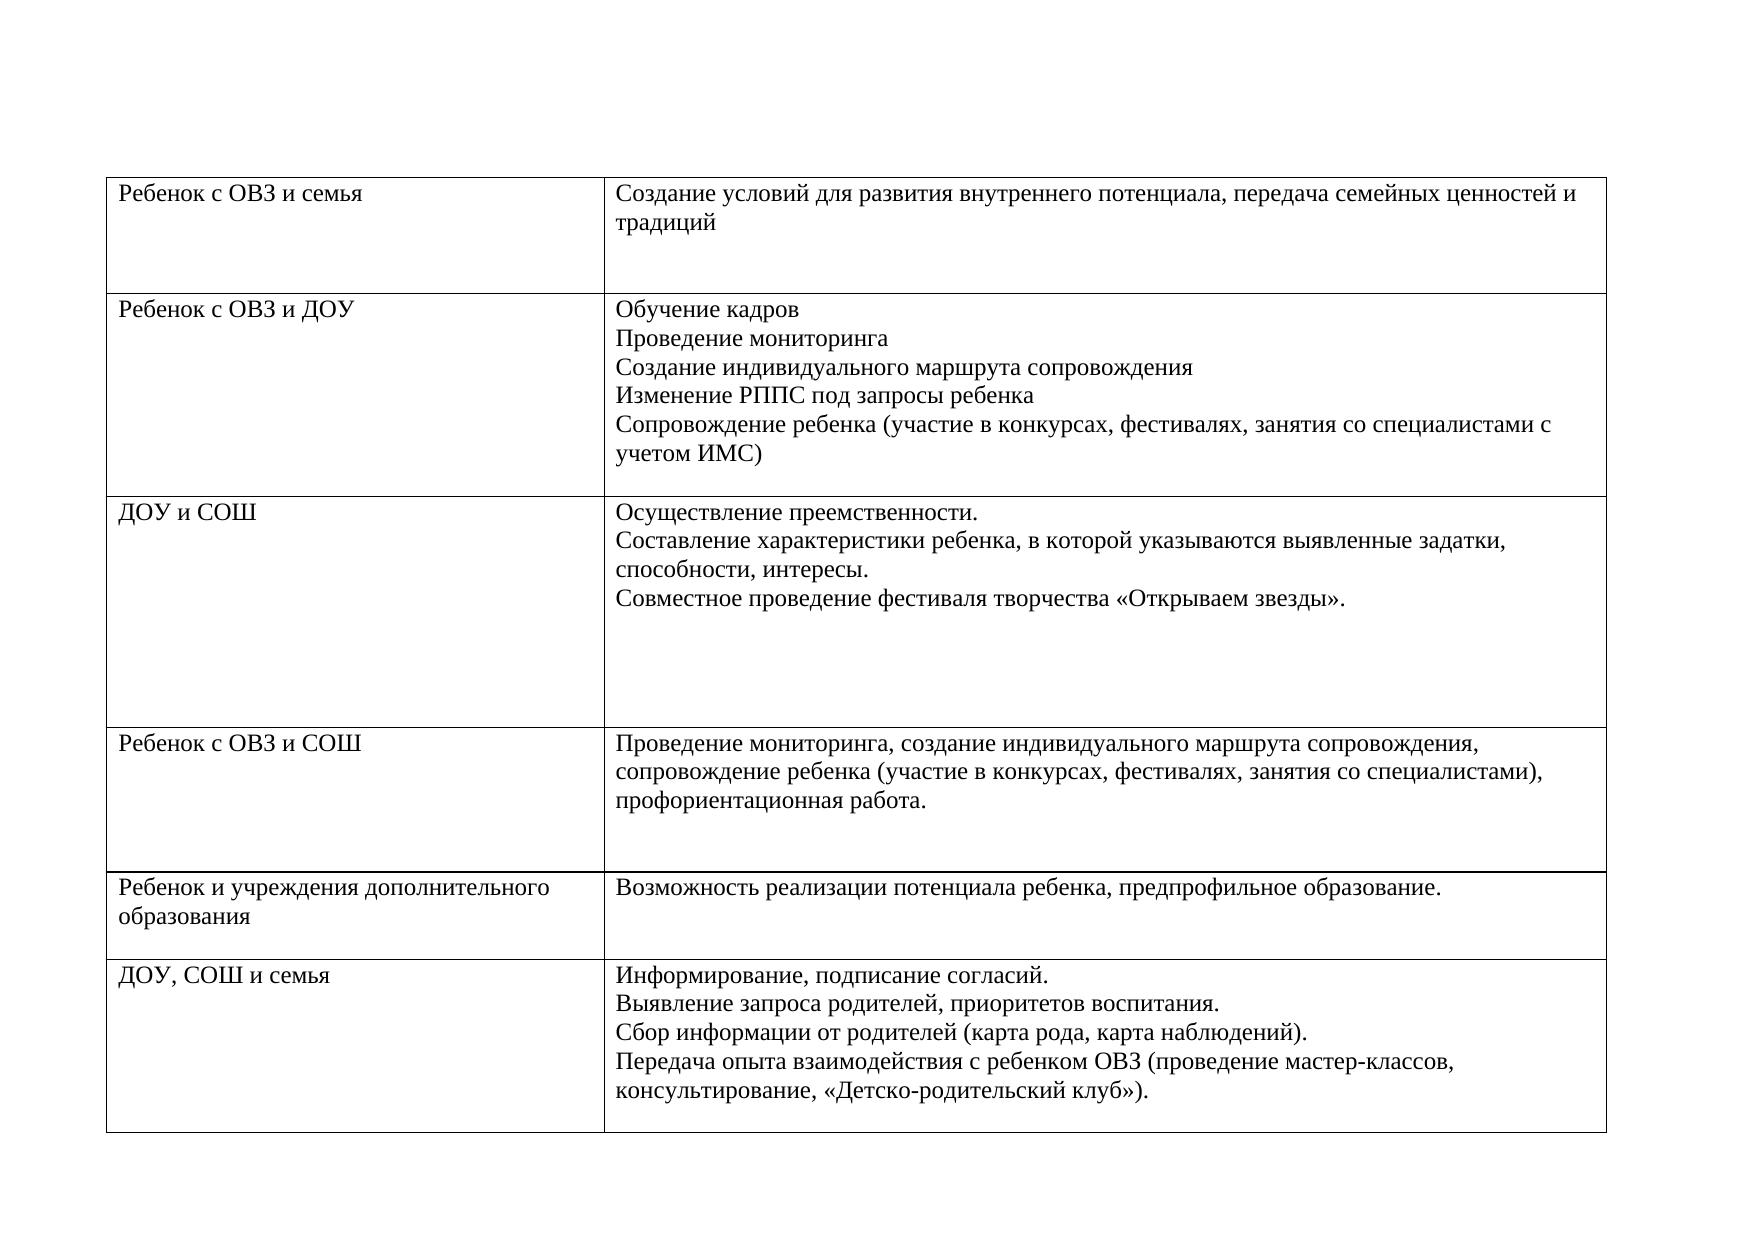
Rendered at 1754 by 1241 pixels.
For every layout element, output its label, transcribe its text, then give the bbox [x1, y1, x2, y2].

table_cell ДОУ, СОШ и семья [107, 960, 604, 1132]
table_header Ребенок с ОВЗ и семья [107, 178, 604, 293]
table_cell ДОУ и СОШ [107, 497, 604, 727]
table_cell Ребенок с ОВЗ и ДОУ [107, 294, 604, 496]
table_cell Возможность реализации потенциала ребенка, предпрофильное образование. [605, 873, 1606, 959]
table_cell Проведение мониторинга, создание индивидуального маршрута сопровождения, сопровождение ребенка (участие в конкурсах, фестивалях, занятия со специалистами), профориентационная работа. [605, 728, 1606, 871]
table_cell Ребенок с ОВЗ и СОШ [107, 728, 604, 871]
table_cell Информирование, подписание согласий. Выявление запроса родителей, приоритетов воспитания. Сбор информации от родителей (карта рода, карта наблюдений). Передача опыта взаимодействия с ребенком ОВЗ (проведение мастер-классов, консультирование, «Детско-родительский клуб»). [605, 960, 1606, 1132]
table_cell Обучение кадров Проведение мониторинга Создание индивидуального маршрута сопровождения Изменение РППС под запросы ребенка Сопровождение ребенка (участие в конкурсах, фестивалях, занятия со специалистами с учетом ИМС) [605, 294, 1606, 496]
table_cell Осуществление преемственности. Составление характеристики ребенка, в которой указываются выявленные задатки, способности, интересы. Совместное проведение фестиваля творчества «Открываем звезды». [605, 497, 1606, 727]
table_cell Ребенок и учреждения дополнительного образования [107, 873, 604, 959]
table_header Создание условий для развития внутреннего потенциала, передача семейных ценностей и традиций [605, 178, 1606, 293]
